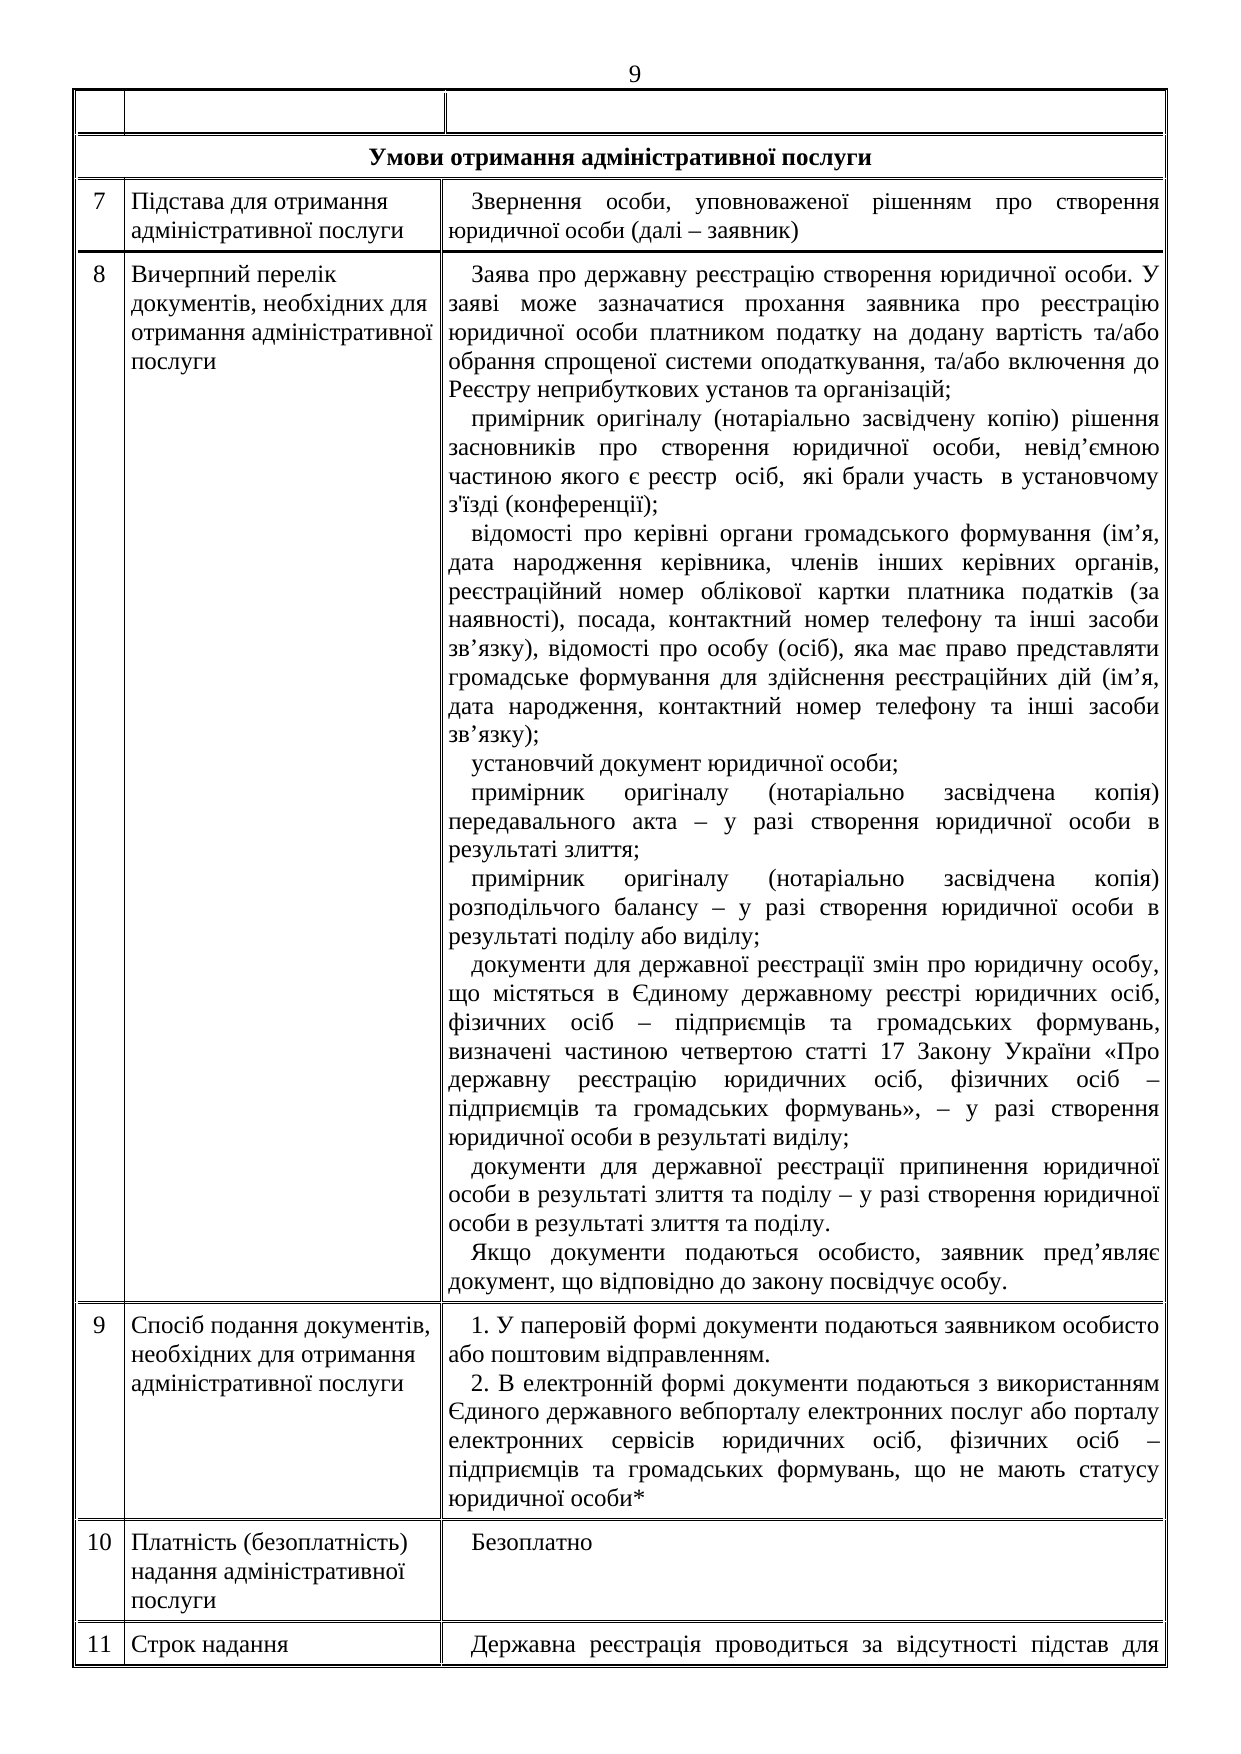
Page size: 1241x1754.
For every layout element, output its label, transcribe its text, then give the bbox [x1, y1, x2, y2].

table_cell 1. У паперовій формі документи подаються заявником особисто або поштовим відправленням. 2. В електронній формі документи подаються з використанням Єдиного державного вебпорталу електронних послуг або порталу електронних сервісів юридичних осіб, фізичних осіб – підприємців та громадських формувань, що не мають статусу юридичної особи* [442, 1301, 1166, 1518]
table_cell 6 [76, 91, 124, 132]
table_cell 9 [74, 1301, 124, 1518]
table_cell 10 [74, 1518, 124, 1620]
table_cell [125, 1623, 442, 1664]
table_cell 8 [76, 250, 124, 1301]
table_cell 11 [74, 1620, 124, 1664]
table_cell 7 [74, 177, 124, 250]
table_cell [125, 91, 446, 132]
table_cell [446, 91, 1165, 132]
table_cell Умови отримання адміністративної послуги [76, 132, 1165, 177]
table_cell Звернення особи, уповноваженої рішенням про створення юридичної особи (далі – заявник) [442, 177, 1166, 250]
table_cell Заява про державну реєстрацію створення юридичної особи. У заяві може зазначатися прохання заявника про реєстрацію юридичної особи платником податку на додану вартість та/або обрання спрощеної системи оподаткування, та/або включення до Реєстру неприбуткових установ та організацій; примірник оригіналу (нотаріально засвідчену копію) рішення засновників про створення юридичної особи, невід’ємною частиною якого є реєстр осіб, які брали участь в установчому з'їзді (конференції); відомості про керівні органи громадського формування (ім’я, дата народження керівника, членів інших керівних органів, реєстраційний номер облікової картки платника податків (за наявності), посада, контактний номер телефону та інші засоби зв’язку), відомості про особу (осіб), яка має право представляти громадське формування для здійснення реєстраційних дій (ім’я, дата народження, контактний номер телефону та інші засоби зв’язку); установчий документ юридичної особи; примірник оригіналу (нотаріально засвідчена копія) передавального акта – у разі створення юридичної особи в результаті злиття; примірник оригіналу (нотаріально засвідчена копія) розподільчого балансу – у разі створення юридичної особи в результаті поділу або виділу; документи для державної реєстрації змін про юридичну особу, що містяться в Єдиному державному реєстрі юридичних осіб, фізичних осіб – підприємців та громадських формувань, визначені частиною четвертою статті 17 Закону України «Про державну реєстрацію юридичних осіб, фізичних осіб – підприємців та громадських формувань», – у разі створення юридичної особи в результаті виділу; документи для державної реєстрації припинення юридичної особи в результаті злиття та поділу – у разі створення юридичної особи в результаті злиття та поділу. Якщо документи подаються особисто, заявник пред’являє документ, що відповідно до закону посвідчує особу. [443, 250, 1165, 1301]
table_cell Спосіб подання документів, необхідних для отримання адміністративної послуги [125, 1304, 440, 1518]
table_cell Вичерпний перелік документів, необхідних для отримання адміністративної послуги [125, 253, 440, 1301]
table_cell Безоплатно [442, 1518, 1166, 1620]
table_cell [442, 1620, 1166, 1664]
table_cell Платність (безоплатність) надання адміністративної послуги [125, 1521, 440, 1620]
table_cell Підстава для отримання адміністративної послуги [125, 180, 440, 250]
